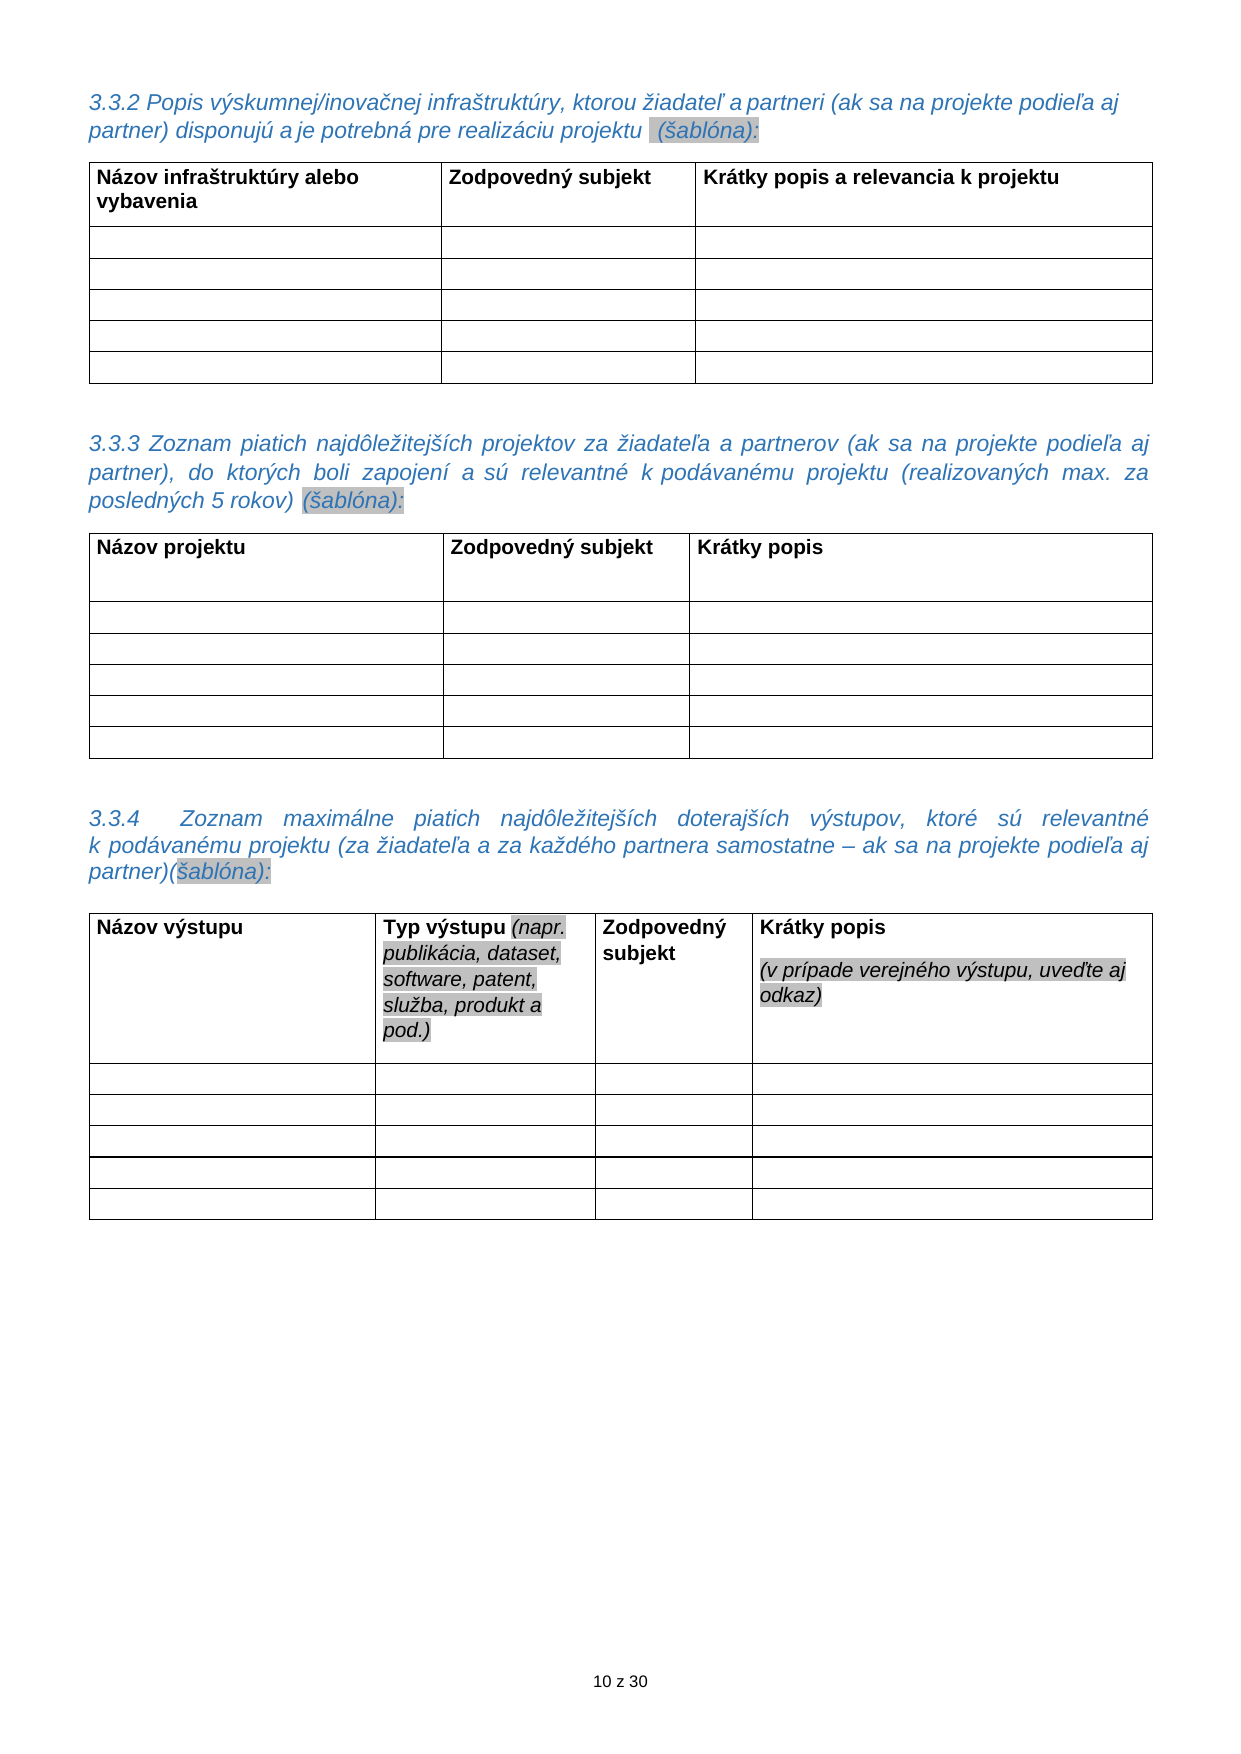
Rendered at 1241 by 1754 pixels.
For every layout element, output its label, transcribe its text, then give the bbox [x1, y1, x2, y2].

table_cell [90, 1126, 375, 1156]
table_cell [444, 634, 689, 664]
table_cell [696, 227, 1152, 257]
table_header Názov projektu [90, 534, 443, 601]
table_cell [376, 1158, 595, 1188]
table_cell [696, 352, 1152, 382]
table_cell [442, 321, 695, 351]
table_cell [690, 634, 1152, 664]
table_cell [596, 1095, 752, 1125]
table_cell [376, 1189, 595, 1219]
table_cell [442, 227, 695, 257]
table_header Názov infraštruktúry alebo vybavenia [90, 163, 441, 226]
table_cell [376, 1126, 595, 1156]
table_cell [376, 1064, 595, 1094]
table_cell [90, 1189, 375, 1219]
table_cell [753, 1064, 1152, 1094]
table_cell [90, 727, 443, 757]
table_cell [90, 352, 441, 382]
table_cell [444, 665, 689, 695]
table_cell [90, 227, 441, 257]
table_header Zodpovedný subjekt [442, 163, 695, 226]
table_cell [596, 1189, 752, 1219]
text 3.3.3 Zoznam piatich najdôležitejších projektov za žiadateľa a partnerov (ak sa na projekte podieľa aj partner), do ktorých boli zapojení a sú relevantné k podávanému projektu (realizovaných max. za posledných 5 rokov) (šablóna): [89, 430, 1152, 514]
table_cell [442, 259, 695, 289]
table_cell [376, 1095, 595, 1125]
table_cell [753, 1158, 1152, 1188]
table_cell [596, 1126, 752, 1156]
table_cell [90, 665, 443, 695]
table_cell [753, 1126, 1152, 1156]
table_cell [90, 602, 443, 632]
table_header Krátky popis (v prípade verejného výstupu, uveďte aj odkaz) [753, 914, 1152, 1063]
table_cell [90, 696, 443, 726]
table_cell [690, 727, 1152, 757]
table_header Zodpovedný subjekt [596, 914, 752, 1063]
table_header Zodpovedný subjekt [444, 534, 689, 601]
table_cell [444, 602, 689, 632]
table_cell [753, 1189, 1152, 1219]
table_cell [696, 321, 1152, 351]
table_cell [690, 696, 1152, 726]
table_cell [90, 1158, 375, 1188]
table_cell [90, 259, 441, 289]
text 3.3.4 Zoznam maximálne piatich najdôležitejších doterajších výstupov, ktoré sú relevantné k podávanému projektu (za žiadateľa a za každého partnera samostatne – ak sa na projekte podieľa aj partner)(šablóna): [89, 805, 1152, 884]
table_cell [596, 1158, 752, 1188]
table_cell [696, 290, 1152, 320]
table_cell [753, 1095, 1152, 1125]
table_header Názov výstupu [90, 914, 375, 1063]
table_cell [596, 1064, 752, 1094]
table_cell [90, 1095, 375, 1125]
table_cell [444, 727, 689, 757]
table_cell [696, 259, 1152, 289]
table_header Krátky popis a relevancia k projektu [696, 163, 1152, 226]
table_cell [90, 321, 441, 351]
table_header Typ výstupu (napr. publikácia, dataset, software, patent, služba, produkt a pod.) [376, 914, 595, 1063]
table_header Krátky popis [690, 534, 1152, 601]
table_cell [444, 696, 689, 726]
table_cell [442, 352, 695, 382]
table_cell [90, 1064, 375, 1094]
table_cell [90, 634, 443, 664]
table_cell [442, 290, 695, 320]
table_cell [690, 602, 1152, 632]
table_cell [690, 665, 1152, 695]
text 3.3.2 Popis výskumnej/inovačnej infraštruktúry, ktorou žiadateľ a partneri (ak sa na projekte podieľa aj partner) disponujú a je potrebná pre realizáciu projektu (šablóna): [89, 89, 1152, 143]
table_cell [90, 290, 441, 320]
